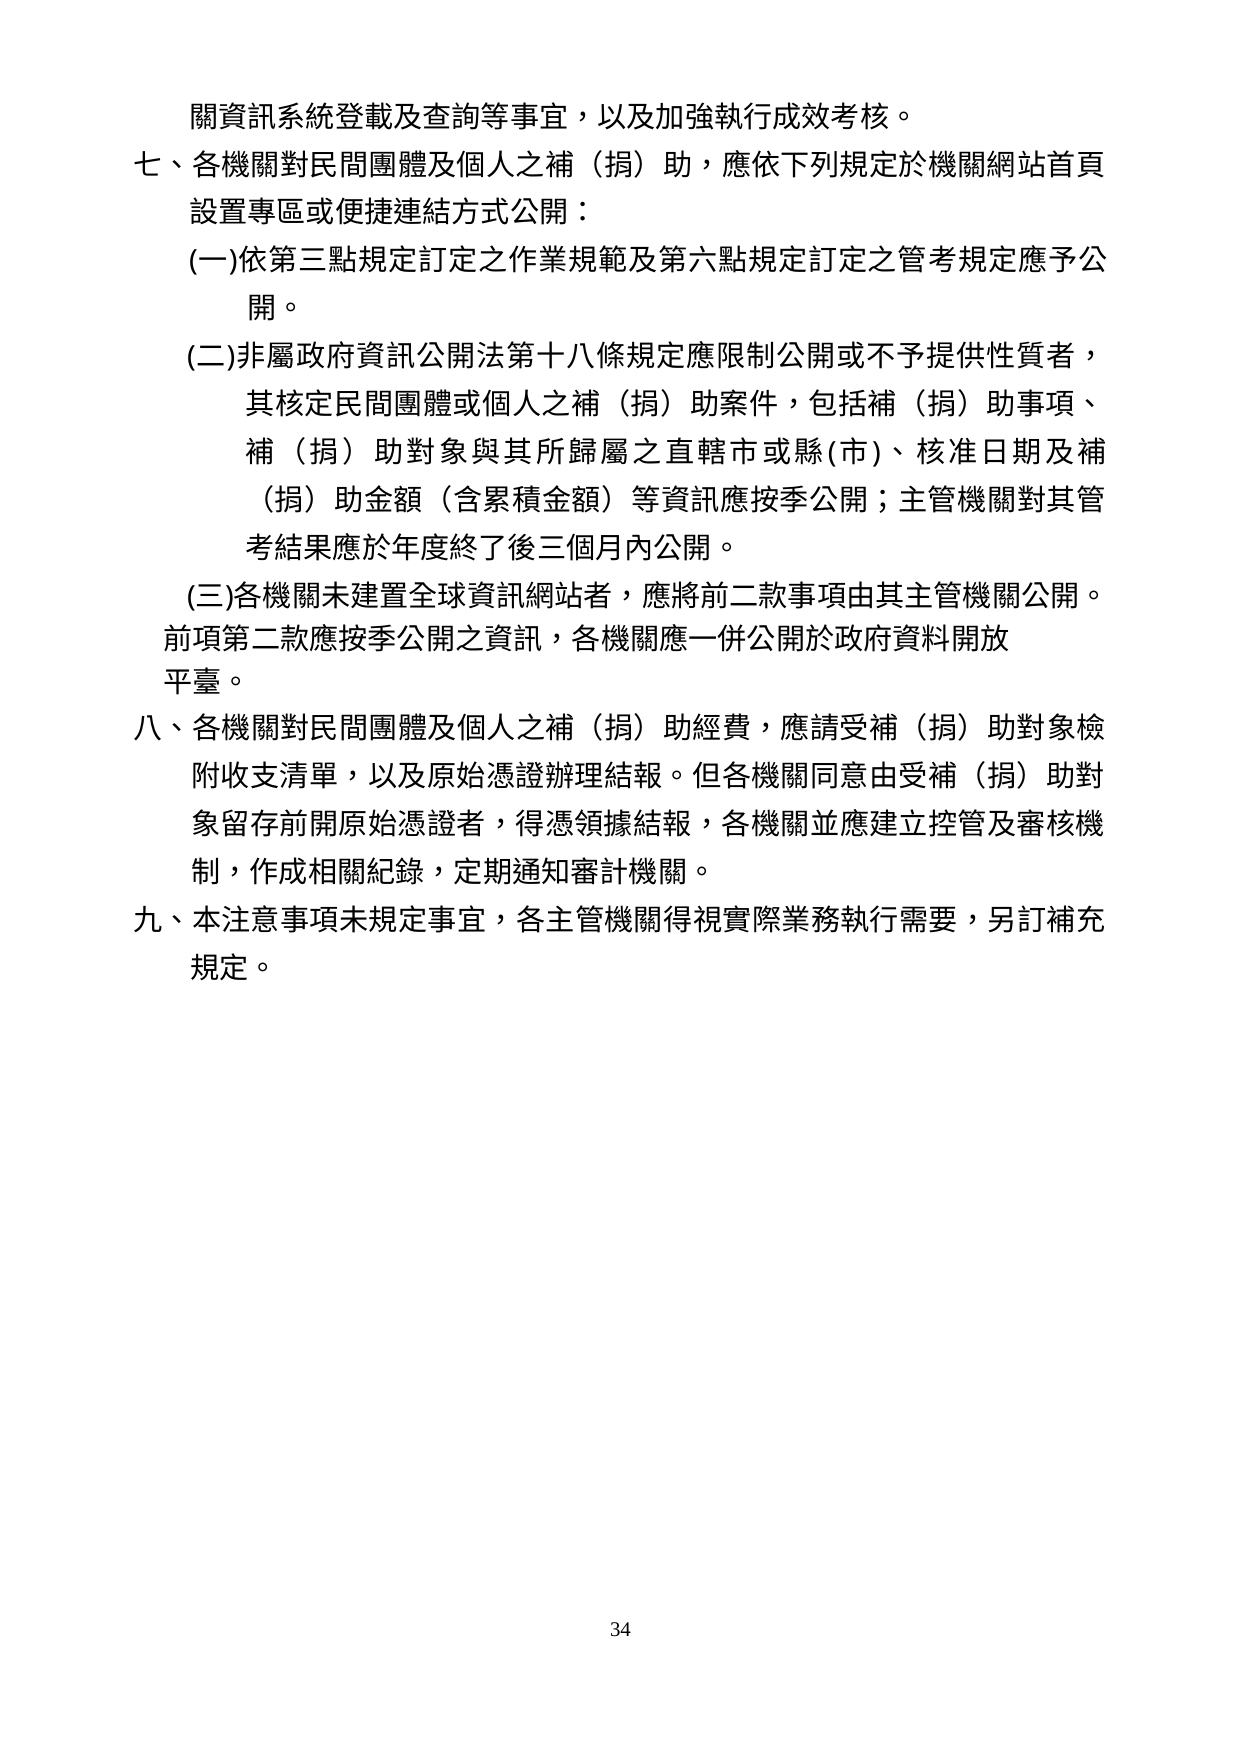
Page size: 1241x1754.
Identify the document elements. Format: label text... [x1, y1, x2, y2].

text 八、各機關對民間團體及個人之補（捐）助經費，應請受補（捐）助對象檢附收支清單，以及原始憑證辦理結報。但各機關同意由受補（捐）助對象留存前開原始憑證者，得憑領據結報，各機關並應建立控管及審核機制，作成相關紀錄，定期通知審計機關。 [133, 701, 1107, 892]
text 前項第二款應按季公開之資訊，各機關應一併公開於政府資料開放 平臺。 [133, 616, 1107, 701]
text 九、本注意事項未規定事宜，各主管機關得視實際業務執行需要，另訂補充規定。 [133, 892, 1107, 988]
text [133, 89, 1107, 137]
text (二)非屬政府資訊公開法第十八條規定應限制公開或不予提供性質者，其核定民間團體或個人之補（捐）助案件，包括補（捐）助事項、補（捐）助對象與其所歸屬之直轄市或縣(市)、核准日期及補（捐）助金額（含累積金額）等資訊應按季公開；主管機關對其管考結果應於年度終了後三個月內公開。 [187, 328, 1107, 568]
text (三)各機關未建置全球資訊網站者，應將前二款事項由其主管機關公開。 [187, 568, 1107, 616]
text 七、各機關對民間團體及個人之補（捐）助，應依下列規定於機關網站首頁設置專區或便捷連結方式公開： [133, 137, 1107, 232]
text (一)依第三點規定訂定之作業規範及第六點規定訂定之管考規定應予公開。 [189, 232, 1107, 328]
